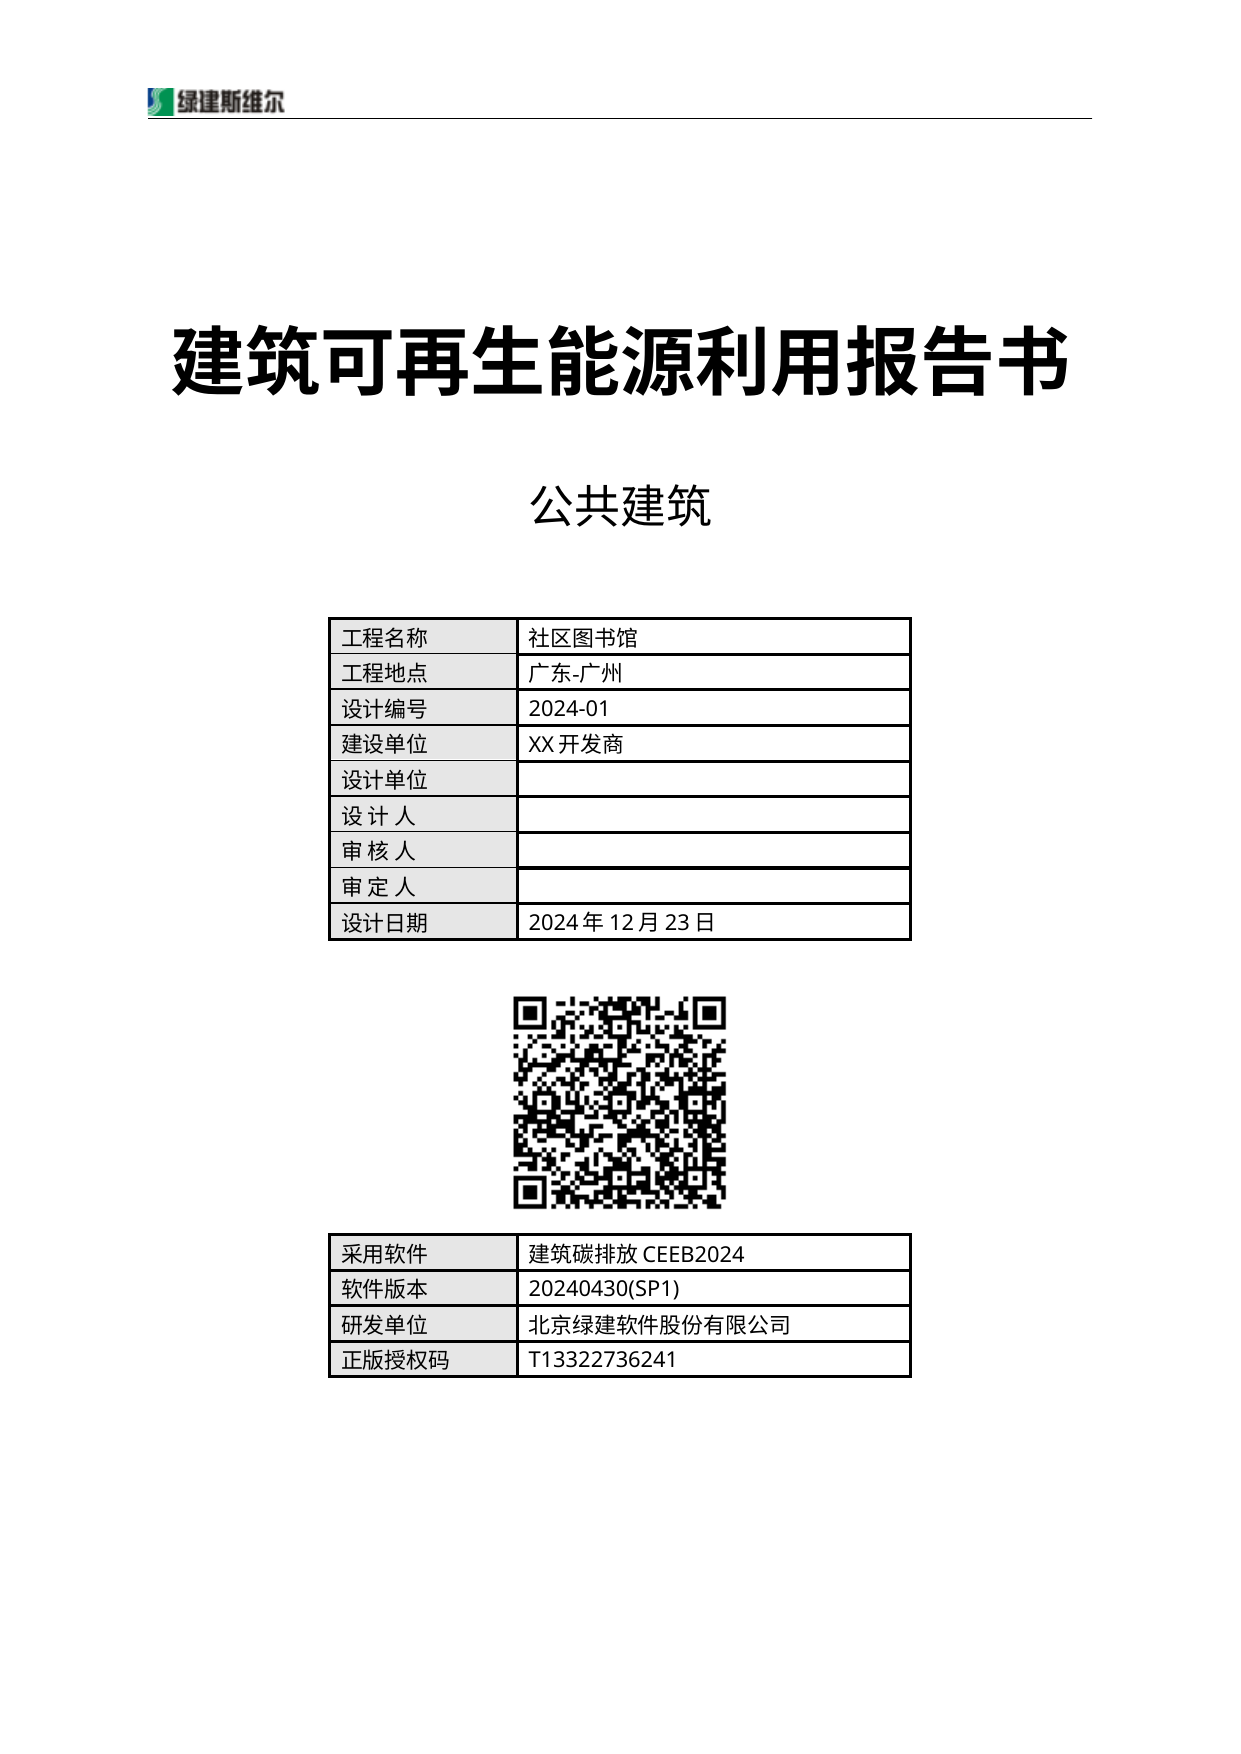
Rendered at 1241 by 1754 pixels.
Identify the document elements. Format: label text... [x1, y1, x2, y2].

table_cell [519, 834, 909, 866]
table_cell 2024年12月23日 [519, 905, 909, 938]
table_cell 2024-01 [519, 691, 909, 724]
table_cell [519, 798, 909, 831]
table_cell 设 计 人 [331, 797, 516, 831]
table_cell 广东-广州 [519, 656, 909, 688]
table_cell 北京绿建软件股份有限公司 [519, 1307, 909, 1340]
table_header 采用软件 [331, 1236, 516, 1269]
table_cell [519, 763, 909, 795]
table_cell 研发单位 [331, 1307, 516, 1340]
table_header 工程名称 [331, 620, 516, 653]
picture [147, 88, 288, 116]
table_cell 审 核 人 [331, 832, 516, 866]
table_header 社区图书馆 [519, 620, 909, 653]
table_cell 设计编号 [331, 690, 516, 724]
table_cell 工程地点 [331, 654, 516, 688]
table_cell XX开发商 [519, 727, 909, 759]
table_cell 正版授权码 [331, 1343, 516, 1375]
text 建筑可再生能源利用报告书 [148, 292, 1092, 422]
table_cell 设计日期 [331, 904, 516, 938]
table_cell 设计单位 [331, 761, 516, 795]
text 公共建筑 [148, 454, 1092, 552]
table_header 建筑碳排放CEEB2024 [519, 1236, 909, 1269]
table_cell 审 定 人 [331, 868, 516, 902]
table_cell 建设单位 [331, 726, 516, 759]
table_cell 软件版本 [331, 1272, 516, 1304]
table_cell 20240430(SP1) [519, 1272, 909, 1304]
table_cell T13322736241 [519, 1343, 909, 1375]
table_cell [519, 870, 909, 902]
picture [496, 978, 745, 1228]
